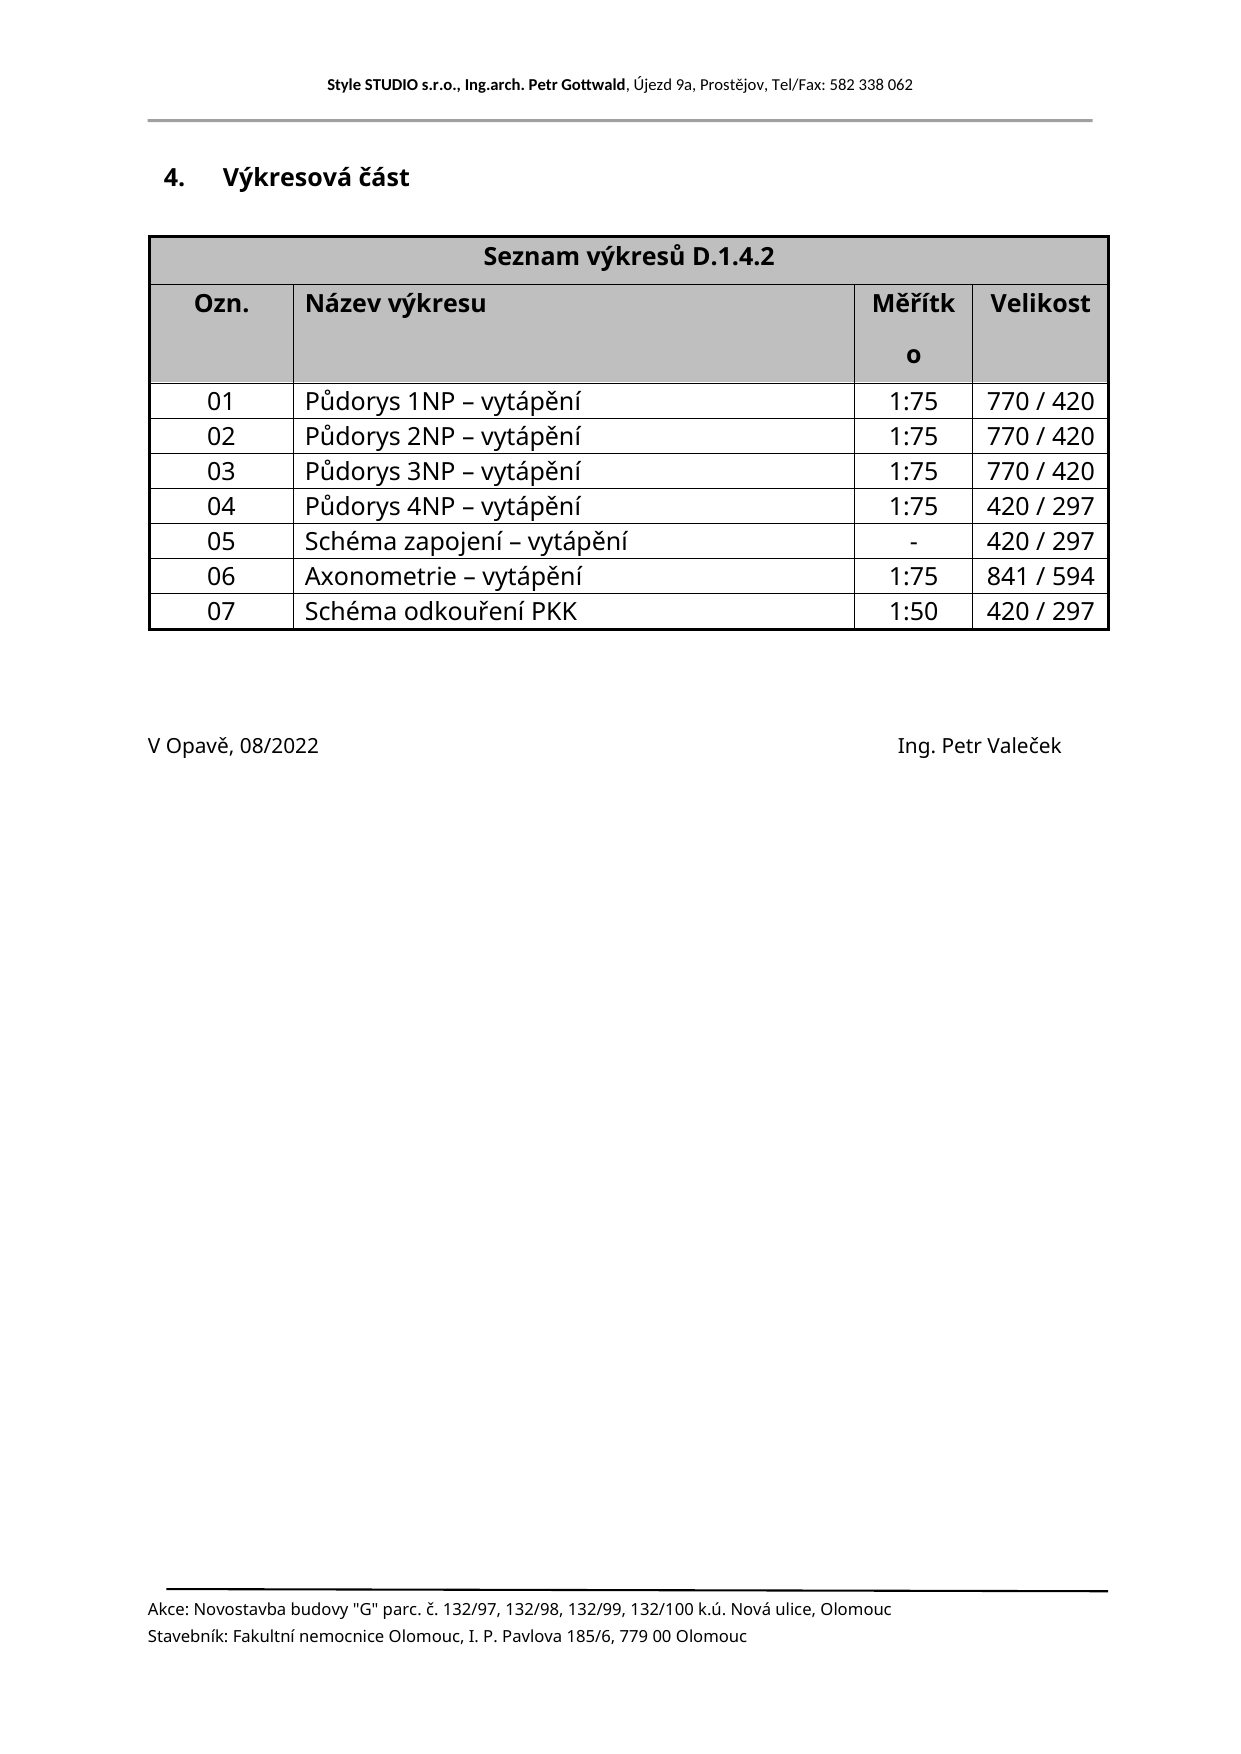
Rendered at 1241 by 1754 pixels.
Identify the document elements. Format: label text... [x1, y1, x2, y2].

table_cell Axonometrie – vytápění [294, 559, 854, 593]
table_cell 1:75 [855, 454, 972, 488]
table_cell Půdorys 1NP – vytápění [294, 384, 854, 417]
table_cell 07 [151, 594, 293, 628]
table_cell Ozn. [151, 285, 293, 382]
table_cell Velikost [973, 285, 1107, 382]
table_cell 1:75 [855, 559, 972, 593]
table_cell Název výkresu [294, 285, 854, 382]
table_cell Půdorys 2NP – vytápění [294, 419, 854, 453]
table_cell 770 / 420 [973, 419, 1107, 453]
table_cell 05 [151, 524, 293, 558]
table_cell 02 [151, 419, 293, 453]
table_cell 420 / 297 [973, 524, 1107, 558]
table_cell Schéma zapojení – vytápění [294, 524, 854, 558]
table_cell 1:75 [855, 489, 972, 523]
table_cell Půdorys 3NP – vytápění [294, 454, 854, 488]
table_cell 01 [151, 384, 293, 417]
subtitle Výkresová část [185, 160, 1093, 194]
table_cell 1:50 [855, 594, 972, 628]
table_cell Schéma odkouření PKK [294, 594, 854, 628]
table_cell 1:75 [855, 384, 972, 417]
table_cell 03 [151, 454, 293, 488]
table_cell - [855, 524, 972, 558]
table_cell 770 / 420 [973, 384, 1107, 417]
table_header Seznam výkresů D.1.4.2 [151, 238, 1107, 284]
table_cell 04 [151, 489, 293, 523]
table_cell 420 / 297 [973, 594, 1107, 628]
text V Opavě, 08/2022 Ing. Petr Valeček [148, 731, 1093, 760]
table_cell 420 / 297 [973, 489, 1107, 523]
table_cell 06 [151, 559, 293, 593]
table_cell 1:75 [855, 419, 972, 453]
table_cell 770 / 420 [973, 454, 1107, 488]
table_cell Měřítko [855, 285, 972, 382]
table_cell 841 / 594 [973, 559, 1107, 593]
table_cell Půdorys 4NP – vytápění [294, 489, 854, 523]
